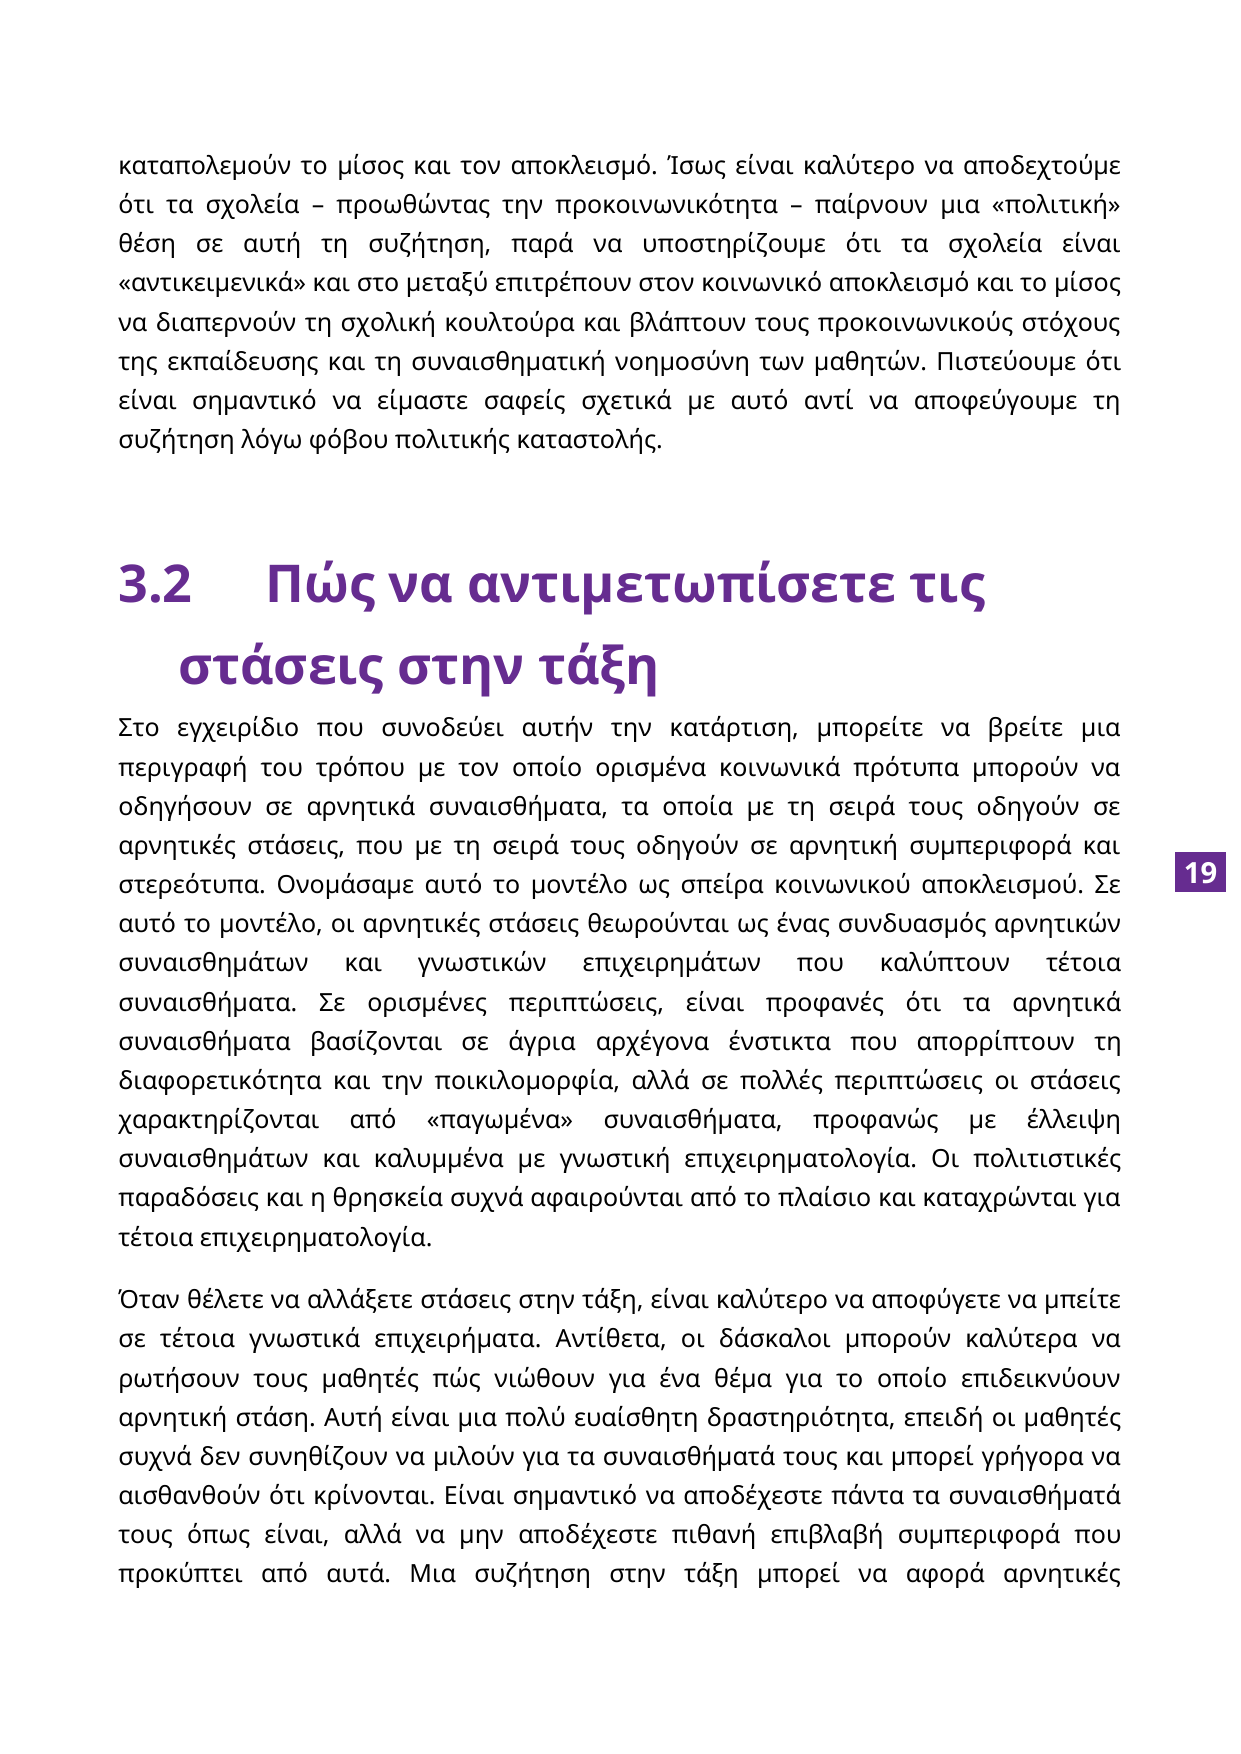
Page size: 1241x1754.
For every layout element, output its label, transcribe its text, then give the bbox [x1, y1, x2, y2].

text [118, 148, 1122, 456]
text Στο εγχειρίδιο που συνοδεύει αυτήν την κατάρτιση, μπορείτε να βρείτε μια περιγραφή του τρόπου με τον οποίο ορισμένα κοινωνικά πρότυπα μπορούν να οδηγήσουν σε αρνητικά συναισθήματα, τα οποία με τη σειρά τους οδηγούν σε αρνητικές στάσεις, που με τη σειρά τους οδηγούν σε αρνητική συμπεριφορά και στερεότυπα. Ονομάσαμε αυτό το μοντέλο ως σπείρα κοινωνικού αποκλεισμού. Σε αυτό το μοντέλο, οι αρνητικές στάσεις θεωρούνται ως ένας συνδυασμός αρνητικών συναισθημάτων και γνωστικών επιχειρημάτων που καλύπτουν τέτοια συναισθήματα. Σε ορισμένες περιπτώσεις, είναι προφανές ότι τα αρνητικά συναισθήματα βασίζονται σε άγρια ​​αρχέγονα ένστικτα που απορρίπτουν τη διαφορετικότητα και την ποικιλομορφία, αλλά σε πολλές περιπτώσεις οι στάσεις χαρακτηρίζονται από «παγωμένα» συναισθήματα, προφανώς με έλλειψη συναισθημάτων και καλυμμένα με γνωστική επιχειρηματολογία. Οι πολιτιστικές παραδόσεις και η θρησκεία συχνά αφαιρούνται από το πλαίσιο και καταχρώνται για τέτοια επιχειρηματολογία. [118, 710, 1122, 1253]
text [118, 1282, 1122, 1590]
subtitle Πώς να αντιμετωπίσετε τις στάσεις στην τάξη [118, 547, 1122, 699]
